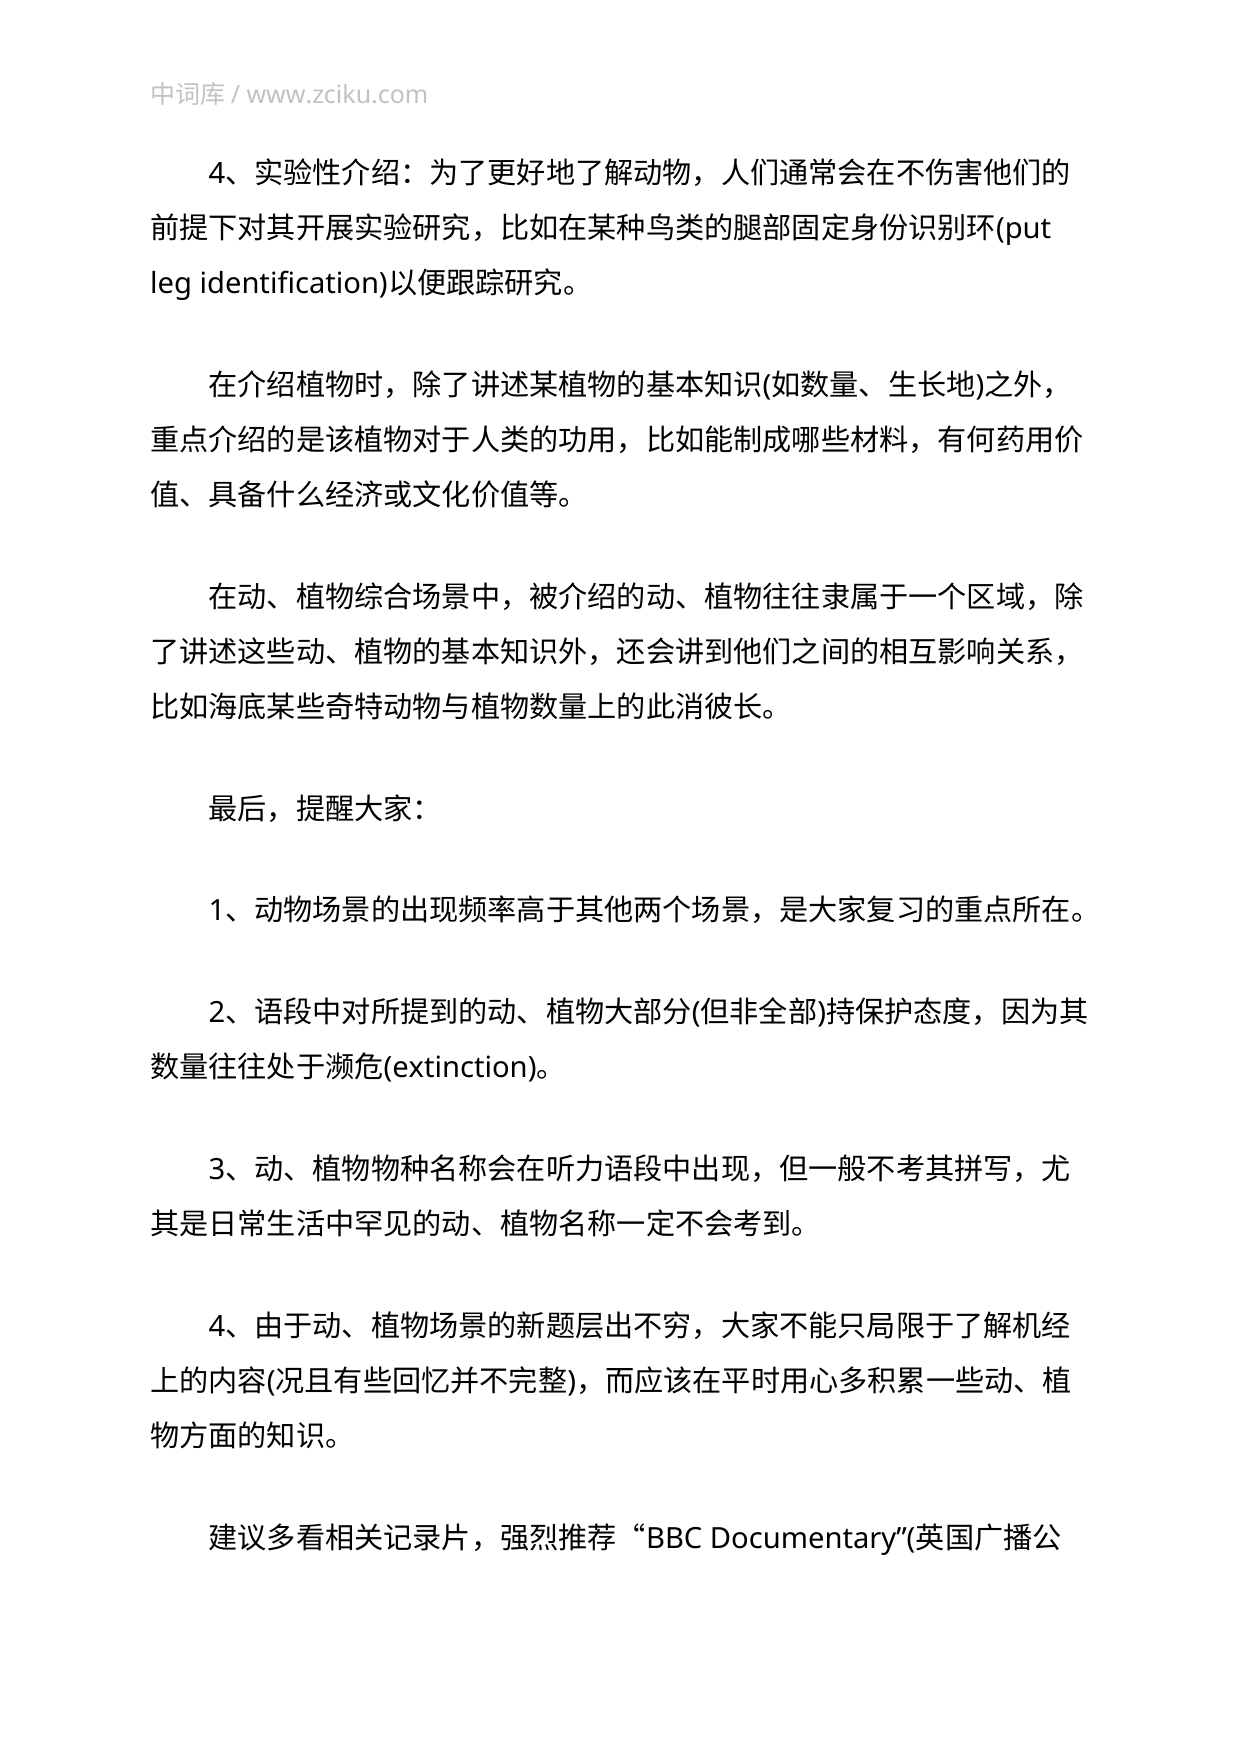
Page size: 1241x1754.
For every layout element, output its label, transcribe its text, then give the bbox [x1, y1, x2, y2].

text 1、动物场景的出现频率高于其他两个场景，是大家复习的重点所在。 [150, 887, 1090, 929]
text 2、语段中对所提到的动、植物大部分(但非全部)持保护态度，因为其数量往往处于濒危(extinction)。 [150, 989, 1090, 1086]
text 3、动、植物物种名称会在听力语段中出现，但一般不考其拼写，尤其是日常生活中罕见的动、植物名称一定不会考到。 [150, 1146, 1090, 1243]
text 4、由于动、植物场景的新题层出不穷，大家不能只局限于了解机经上的内容(况且有些回忆并不完整)，而应该在平时用心多积累一些动、植物方面的知识。 [150, 1303, 1090, 1455]
text 最后，提醒大家： [150, 785, 1090, 827]
text 在介绍植物时，除了讲述某植物的基本知识(如数量、生长地)之外，重点介绍的是该植物对于人类的功用，比如能制成哪些材料，有何药用价值、具备什么经济或文化价值等。 [150, 362, 1090, 514]
text 在动、植物综合场景中，被介绍的动、植物往往隶属于一个区域，除了讲述这些动、植物的基本知识外，还会讲到他们之间的相互影响关系，比如海底某些奇特动物与植物数量上的此消彼长。 [150, 574, 1090, 726]
text 4、实验性介绍：为了更好地了解动物，人们通常会在不伤害他们的前提下对其开展实验研究，比如在某种鸟类的腿部固定身份识别环(put leg identification)以便跟踪研究。 [150, 150, 1090, 302]
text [150, 1514, 1090, 1557]
